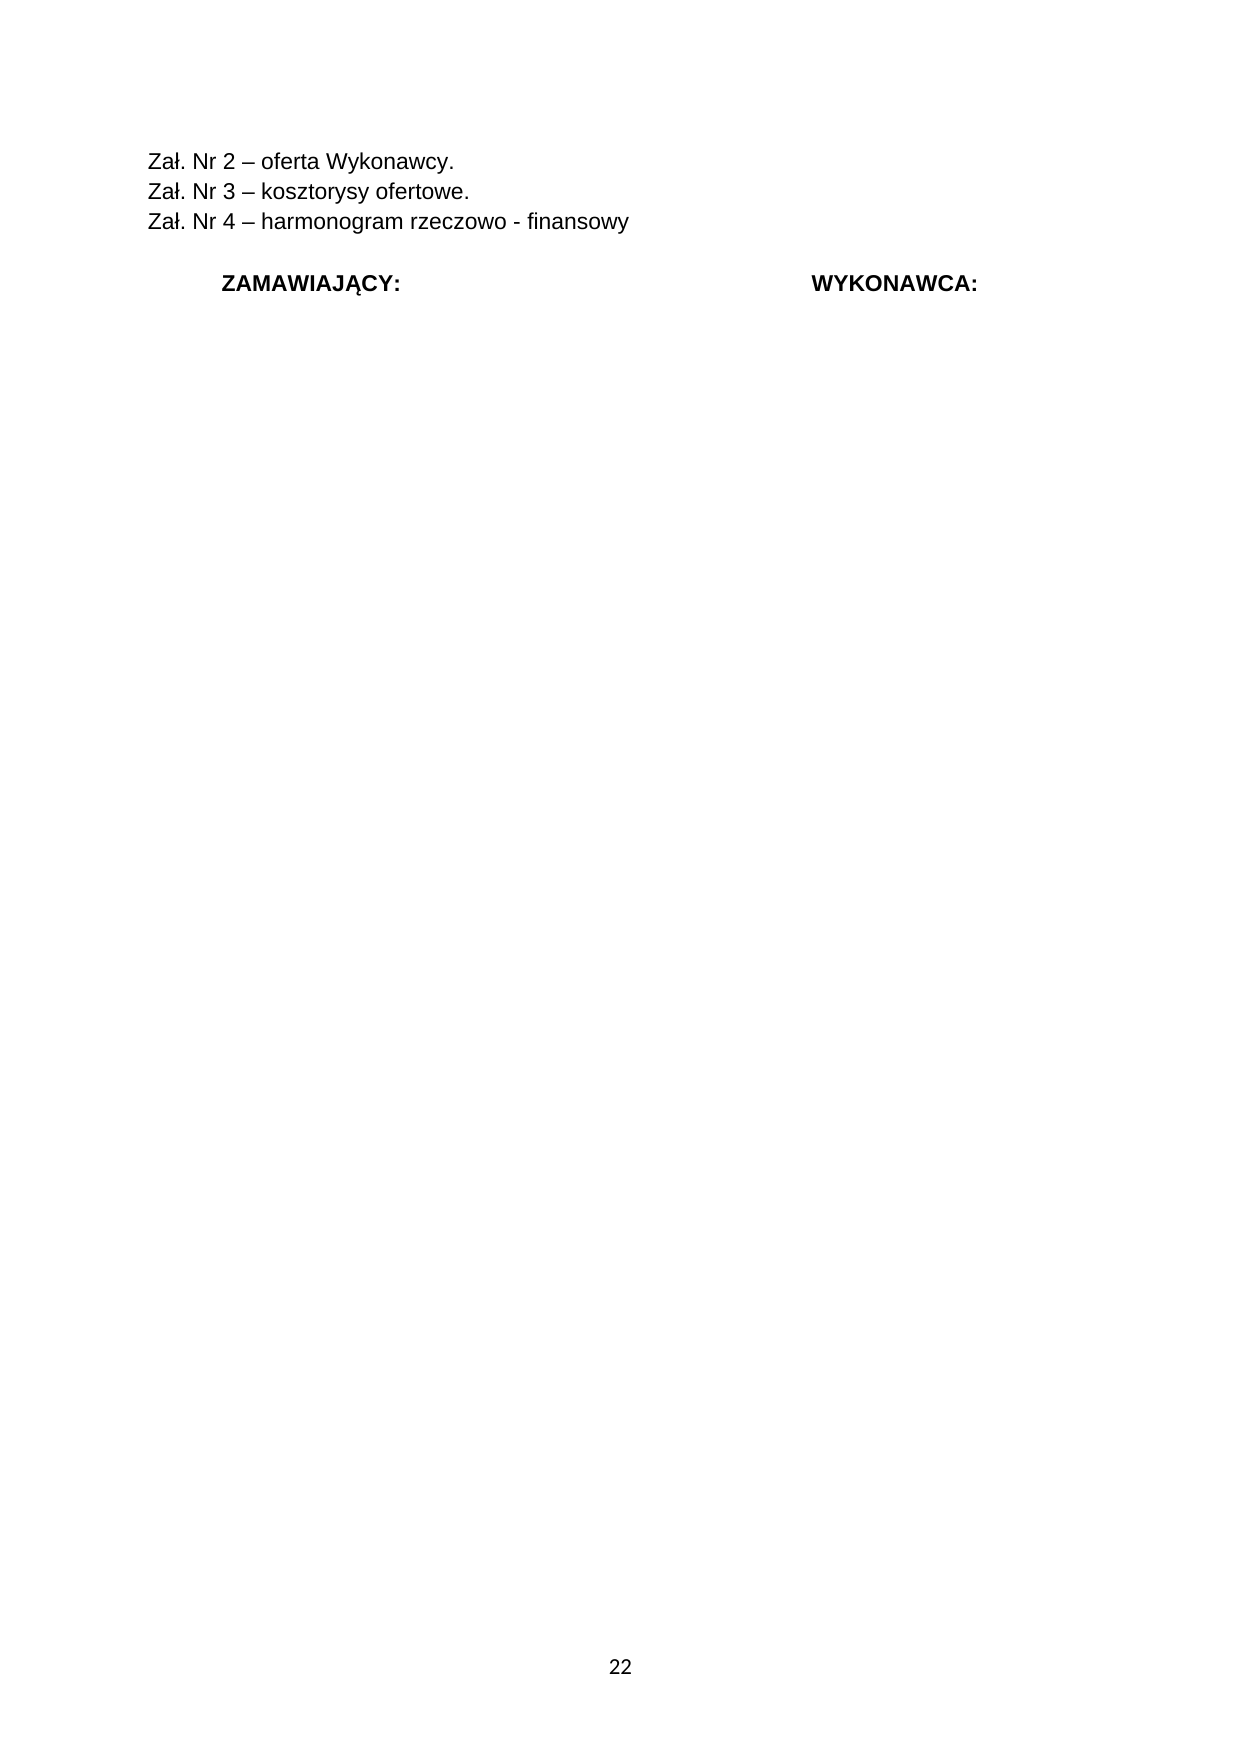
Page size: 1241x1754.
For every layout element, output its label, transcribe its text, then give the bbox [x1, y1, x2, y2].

text Zał. Nr 3 – kosztorysy ofertowe. [148, 178, 1093, 204]
text Zał. Nr 4 – harmonogram rzeczowo - finansowy [148, 208, 1093, 234]
text Zał. Nr 2 – oferta Wykonawcy. [148, 148, 1093, 174]
text ZAMAWIAJĄCY: WYKONAWCA: [148, 270, 1093, 296]
